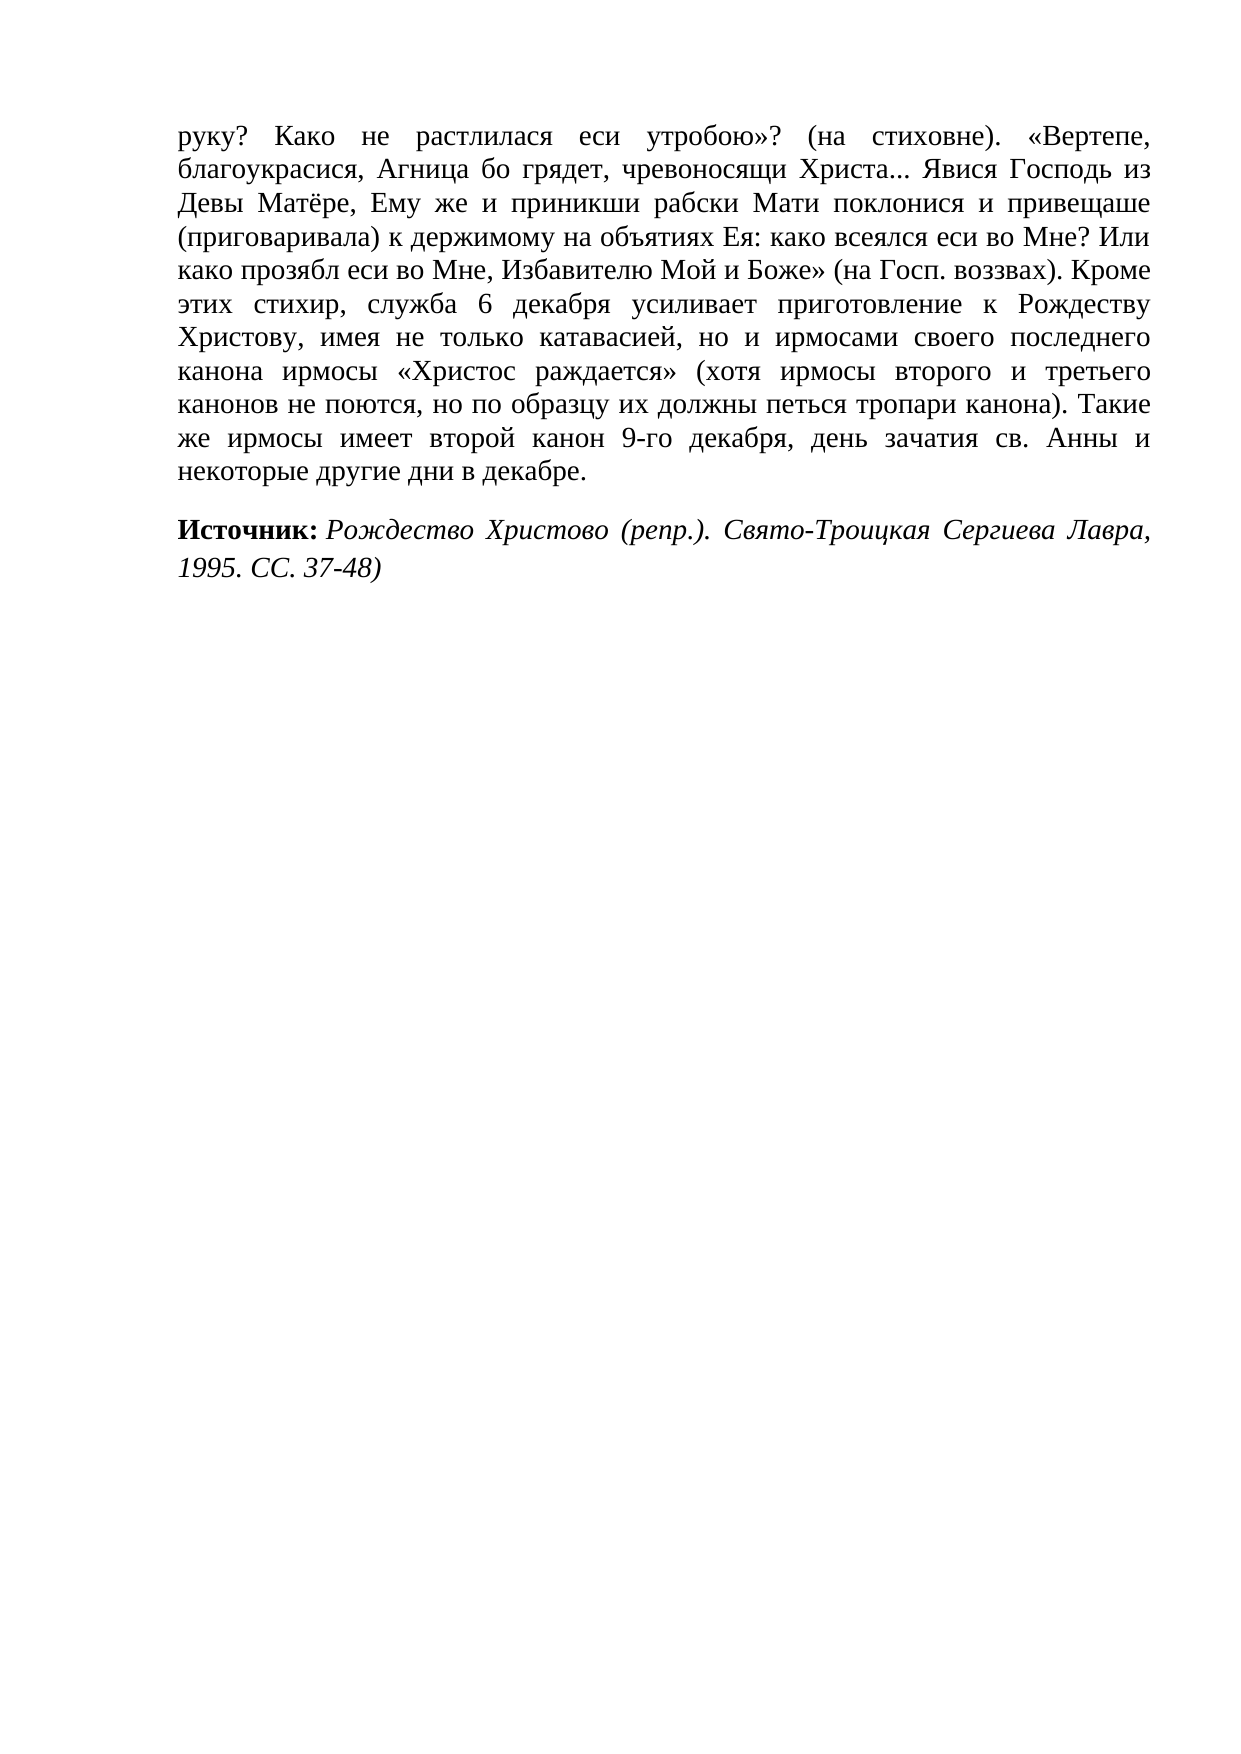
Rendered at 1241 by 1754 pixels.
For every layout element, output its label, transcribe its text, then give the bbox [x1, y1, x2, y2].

text Источник: Рождество Христово (репр.). Свято-Троицкая Сергиева Лавра, 1995. СС. 37-48) [177, 546, 1152, 584]
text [177, 118, 1152, 487]
